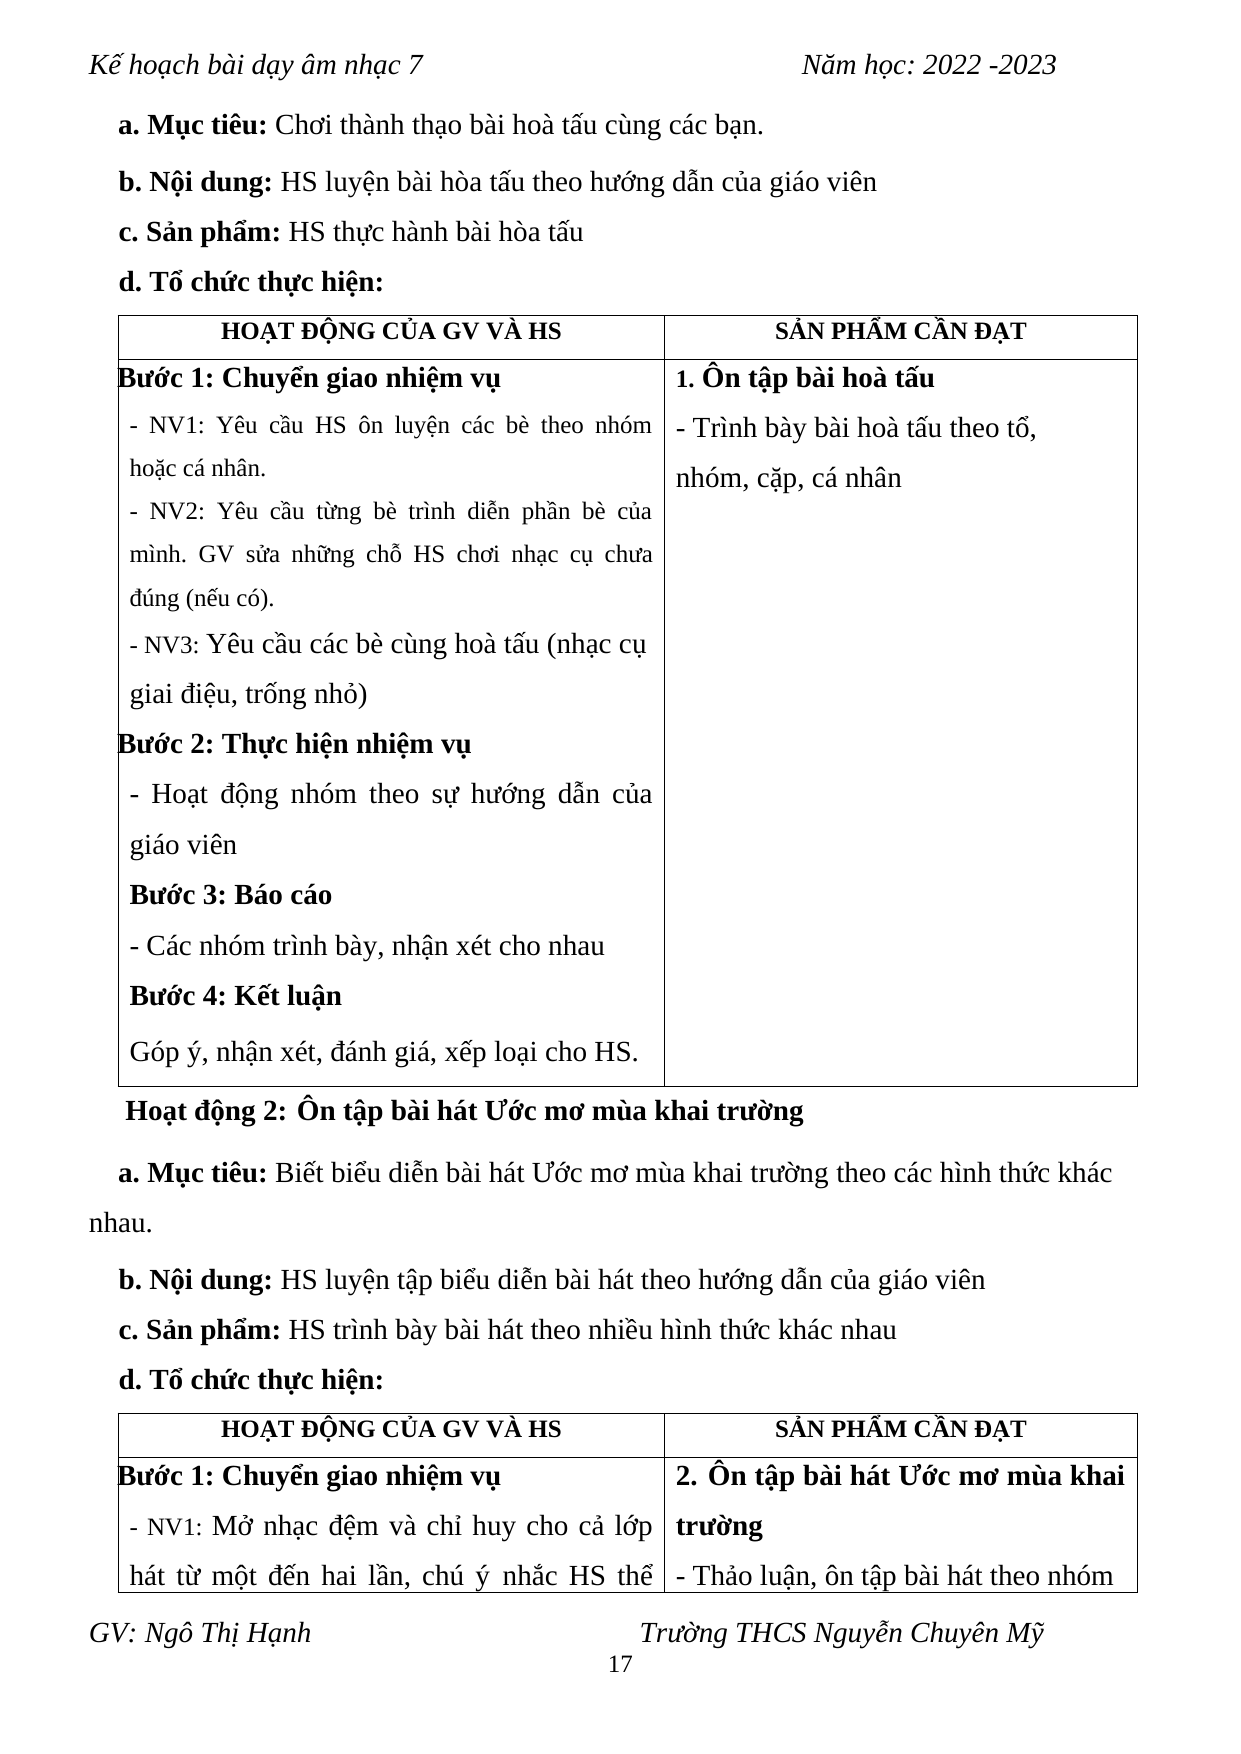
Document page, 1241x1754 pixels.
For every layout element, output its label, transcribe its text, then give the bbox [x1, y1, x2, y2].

table_header HOẠT ĐỘNG CỦA GV VÀ HS [119, 316, 664, 359]
text a. Mục tiêu: Chơi thành thạo bài hoà tấu cùng các bạn. [89, 107, 1152, 141]
text a. Mục tiêu: Biết biểu diễn bài hát Ước mơ mùa khai trường theo các hình thức khác nhau. [89, 1155, 1152, 1239]
text Hoạt động 2: Ôn tập bài hát Ước mơ mùa khai trường [89, 1093, 1152, 1127]
text c. Sản phẩm: HS trình bày bài hát theo nhiều hình thức khác nhau [89, 1312, 1152, 1346]
table_header HOẠT ĐỘNG CỦA GV VÀ HS [119, 1414, 664, 1457]
text c. Sản phẩm: HS thực hành bài hòa tấu [89, 214, 1152, 248]
table_cell Bước 1: Chuyển giao nhiệm vụ - NV1: Yêu cầu HS ôn luyện các bè theo nhóm hoặc cá nhân. - NV2: Yêu cầu từng bè trình diễn phần bè của mình. GV sửa những chỗ HS chơi nhạc cụ chưa đúng (nếu có). - NV3: Yêu cầu các bè cùng hoà tấu (nhạc cụ giai điệu, trống nhỏ) Bước 2: Thực hiện nhiệm vụ - Hoạt động nhóm theo sự hướng dẫn của giáo viên Bước 3: Báo cáo - Các nhóm trình bày, nhận xét cho nhau Bước 4: Kết luận Góp ý, nhận xét, đánh giá, xếp loại cho HS. [119, 360, 664, 1086]
text b. Nội dung: HS luyện tập biểu diễn bài hát theo hướng dẫn của giáo viên [89, 1262, 1152, 1295]
text d. Tổ chức thực hiện: [89, 1362, 1152, 1396]
text b. Nội dung: HS luyện bài hòa tấu theo hướng dẫn của giáo viên [89, 164, 1152, 197]
table_header SẢN PHẨM CẦN ĐẠT [665, 316, 1137, 359]
table_header SẢN PHẨM CẦN ĐẠT [665, 1414, 1137, 1457]
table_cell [119, 1458, 664, 1592]
table_cell 1. Ôn tập bài hoà tấu - Trình bày bài hoà tấu theo tổ, nhóm, cặp, cá nhân [665, 360, 1137, 1086]
text d. Tổ chức thực hiện: [89, 264, 1152, 298]
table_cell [665, 1458, 1137, 1592]
